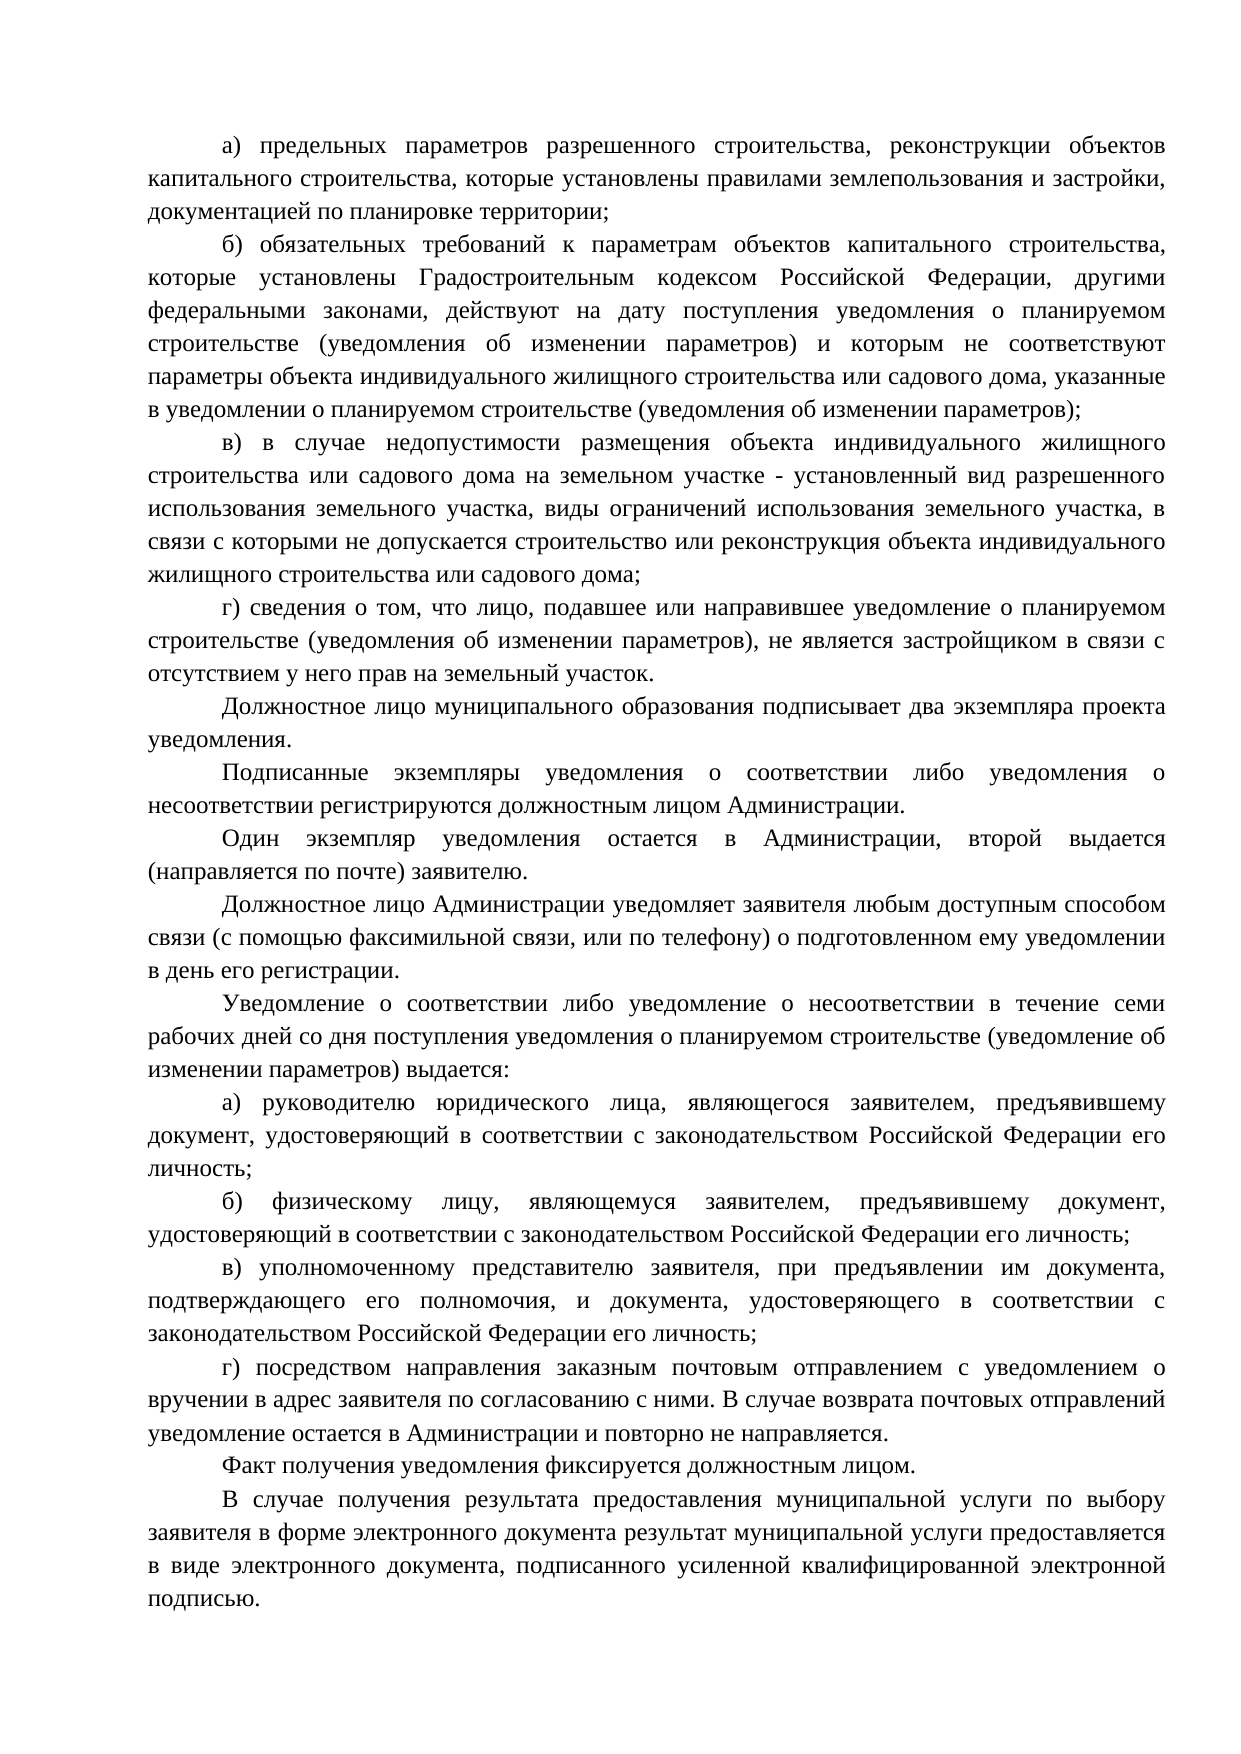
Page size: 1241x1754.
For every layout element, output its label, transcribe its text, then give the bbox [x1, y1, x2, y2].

text Уведомление о соответствии либо уведомление о несоответствии в течение семи рабочих дней со дня поступления уведомления о планируемом строительстве (уведомление об изменении параметров) выдается: [148, 988, 1167, 1083]
text а) предельных параметров разрешенного строительства, реконструкции объектов капитального строительства, которые установлены правилами землепользования и застройки, документацией по планировке территории; [148, 130, 1167, 224]
text Должностное лицо муниципального образования подписывает два экземпляра проекта уведомления. [148, 691, 1167, 753]
text Подписанные экземпляры уведомления о соответствии либо уведомления о несоответствии регистрируются должностным лицом Администрации. [148, 757, 1167, 819]
text в) в случае недопустимости размещения объекта индивидуального жилищного строительства или садового дома на земельном участке - установленный вид разрешенного использования земельного участка, виды ограничений использования земельного участка, в связи с которыми не допускается строительство или реконструкция объекта индивидуального жилищного строительства или садового дома; [148, 427, 1167, 588]
text г) сведения о том, что лицо, подавшее или направившее уведомление о планируемом строительстве (уведомления об изменении параметров), не является застройщиком в связи с отсутствием у него прав на земельный участок. [148, 592, 1167, 687]
text б) физическому лицу, являющемуся заявителем, предъявившему документ, удостоверяющий в соответствии с законодательством Российской Федерации его личность; [148, 1186, 1167, 1248]
text а) руководителю юридического лица, являющегося заявителем, предъявившему документ, удостоверяющий в соответствии с законодательством Российской Федерации его личность; [148, 1087, 1167, 1182]
text б) обязательных требований к параметрам объектов капитального строительства, которые установлены Градостроительным кодексом Российской Федерации, другими федеральными законами, действуют на дату поступления уведомления о планируемом строительстве (уведомления об изменении параметров) и которым не соответствуют параметры объекта индивидуального жилищного строительства или садового дома, указанные в уведомлении о планируемом строительстве (уведомления об изменении параметров); [148, 229, 1167, 423]
text Должностное лицо Администрации уведомляет заявителя любым доступным способом связи (с помощью факсимильной связи, или по телефону) о подготовленном ему уведомлении в день его регистрации. [148, 889, 1167, 984]
text Один экземпляр уведомления остается в Администрации, второй выдается (направляется по почте) заявителю. [148, 823, 1167, 885]
text Факт получения уведомления фиксируется должностным лицом. [148, 1451, 1167, 1479]
text в) уполномоченному представителю заявителя, при предъявлении им документа, подтверждающего его полномочия, и документа, удостоверяющего в соответствии с законодательством Российской Федерации его личность; [148, 1252, 1167, 1347]
text В случае получения результата предоставления муниципальной услуги по выбору заявителя в форме электронного документа результат муниципальной услуги предоставляется в виде электронного документа, подписанного усиленной квалифицированной электронной подписью. [148, 1484, 1167, 1611]
text г) посредством направления заказным почтовым отправлением с уведомлением о вручении в адрес заявителя по согласованию с ними. В случае возврата почтовых отправлений уведомление остается в Администрации и повторно не направляется. [148, 1352, 1167, 1446]
